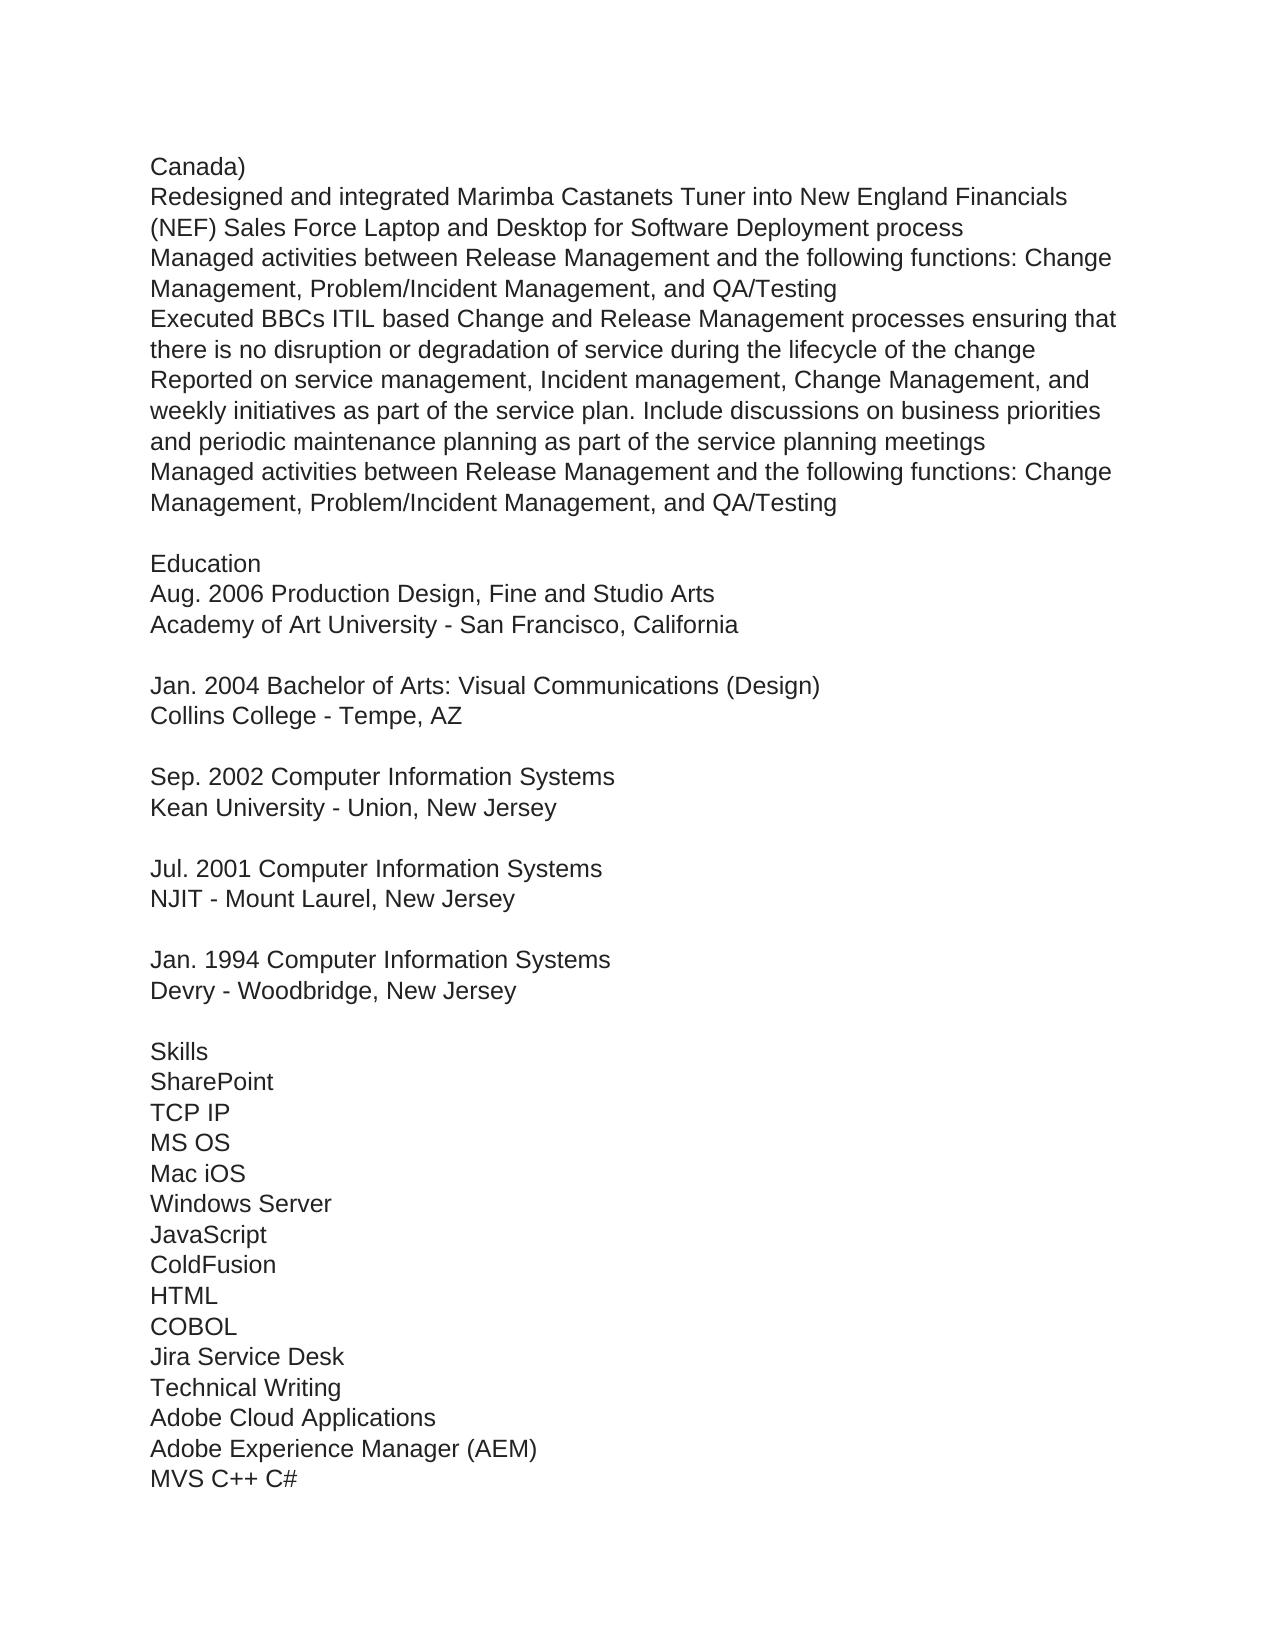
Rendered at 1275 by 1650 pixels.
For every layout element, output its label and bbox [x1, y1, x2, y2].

text [150, 150, 1125, 1493]
